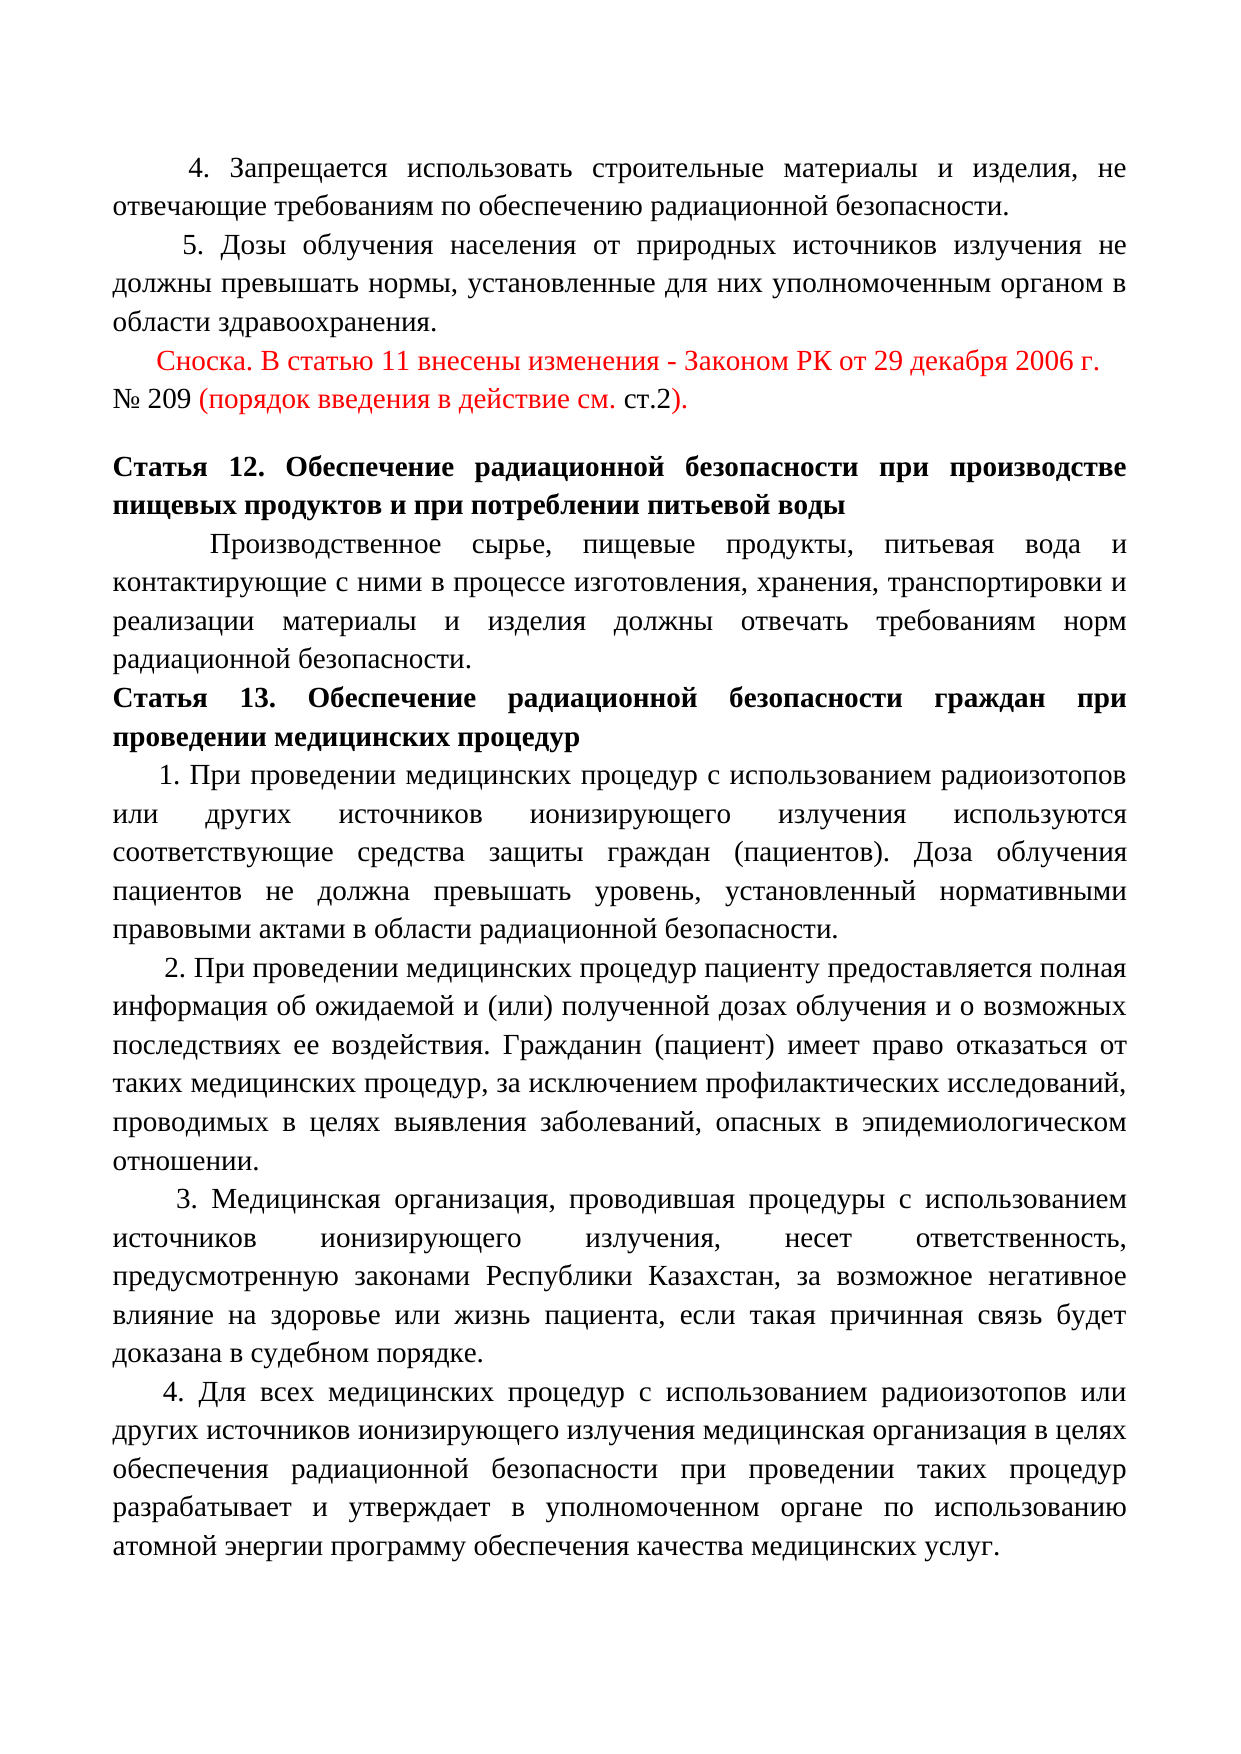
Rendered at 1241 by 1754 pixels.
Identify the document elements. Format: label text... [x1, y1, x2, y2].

text 4. Запрещается использовать строительные материалы и изделия, не отвечающие требованиям по обеспечению радиационной безопасности. [112, 150, 1128, 222]
text Производственное сырье, пищевые продукты, питьевая вода и контактирующие с ними в процессе изготовления, хранения, транспортировки и реализации материалы и изделия должны отвечать требованиям норм радиационной безопасности. [112, 526, 1128, 675]
text 3. Медицинская организация, проводившая процедуры с использованием источников ионизирующего излучения, несет ответственность, предусмотренную законами Республики Казахстан, за возможное негативное влияние на здоровье или жизнь пациента, если такая причинная связь будет доказана в судебном порядке. [112, 1181, 1128, 1369]
text 1. При проведении медицинских процедур с использованием радиоизотопов или других источников ионизирующего излучения используются соответствующие средства защиты граждан (пациентов). Доза облучения пациентов не должна превышать уровень, установленный нормативными правовыми актами в области радиационной безопасности. [112, 757, 1128, 945]
text 4. Для всех медицинских процедур с использованием радиоизотопов или других источников ионизирующего излучения медицинская организация в целях обеспечения радиационной безопасности при проведении таких процедур разрабатывает и утверждает в уполномоченном органе по использованию атомной энергии программу обеспечения качества медицинских услуг. [112, 1374, 1128, 1562]
text 2. При проведении медицинских процедур пациенту предоставляется полная информация об ожидаемой и (или) полученной дозах облучения и о возможных последствиях ее воздействия. Гражданин (пациент) имеет право отказаться от таких медицинских процедур, за исключением профилактических исследований, проводимых в целях выявления заболеваний, опасных в эпидемиологическом отношении. [112, 950, 1128, 1176]
text Статья 13. Обеспечение радиационной безопасности граждан при проведении медицинских процедур [112, 680, 1128, 752]
text 5. Дозы облучения населения от природных источников излучения не должны превышать нормы, установленные для них уполномоченным органом в области здравоохранения. [112, 227, 1128, 338]
text Сноска. В статью 11 внесены изменения - Законом РК от 29 декабря 2006 г. № 209 (порядок введения в действие см. ст.2). [112, 343, 1128, 445]
text Статья 12. Обеспечение радиационной безопасности при производстве пищевых продуктов и при потреблении питьевой воды [112, 449, 1128, 521]
